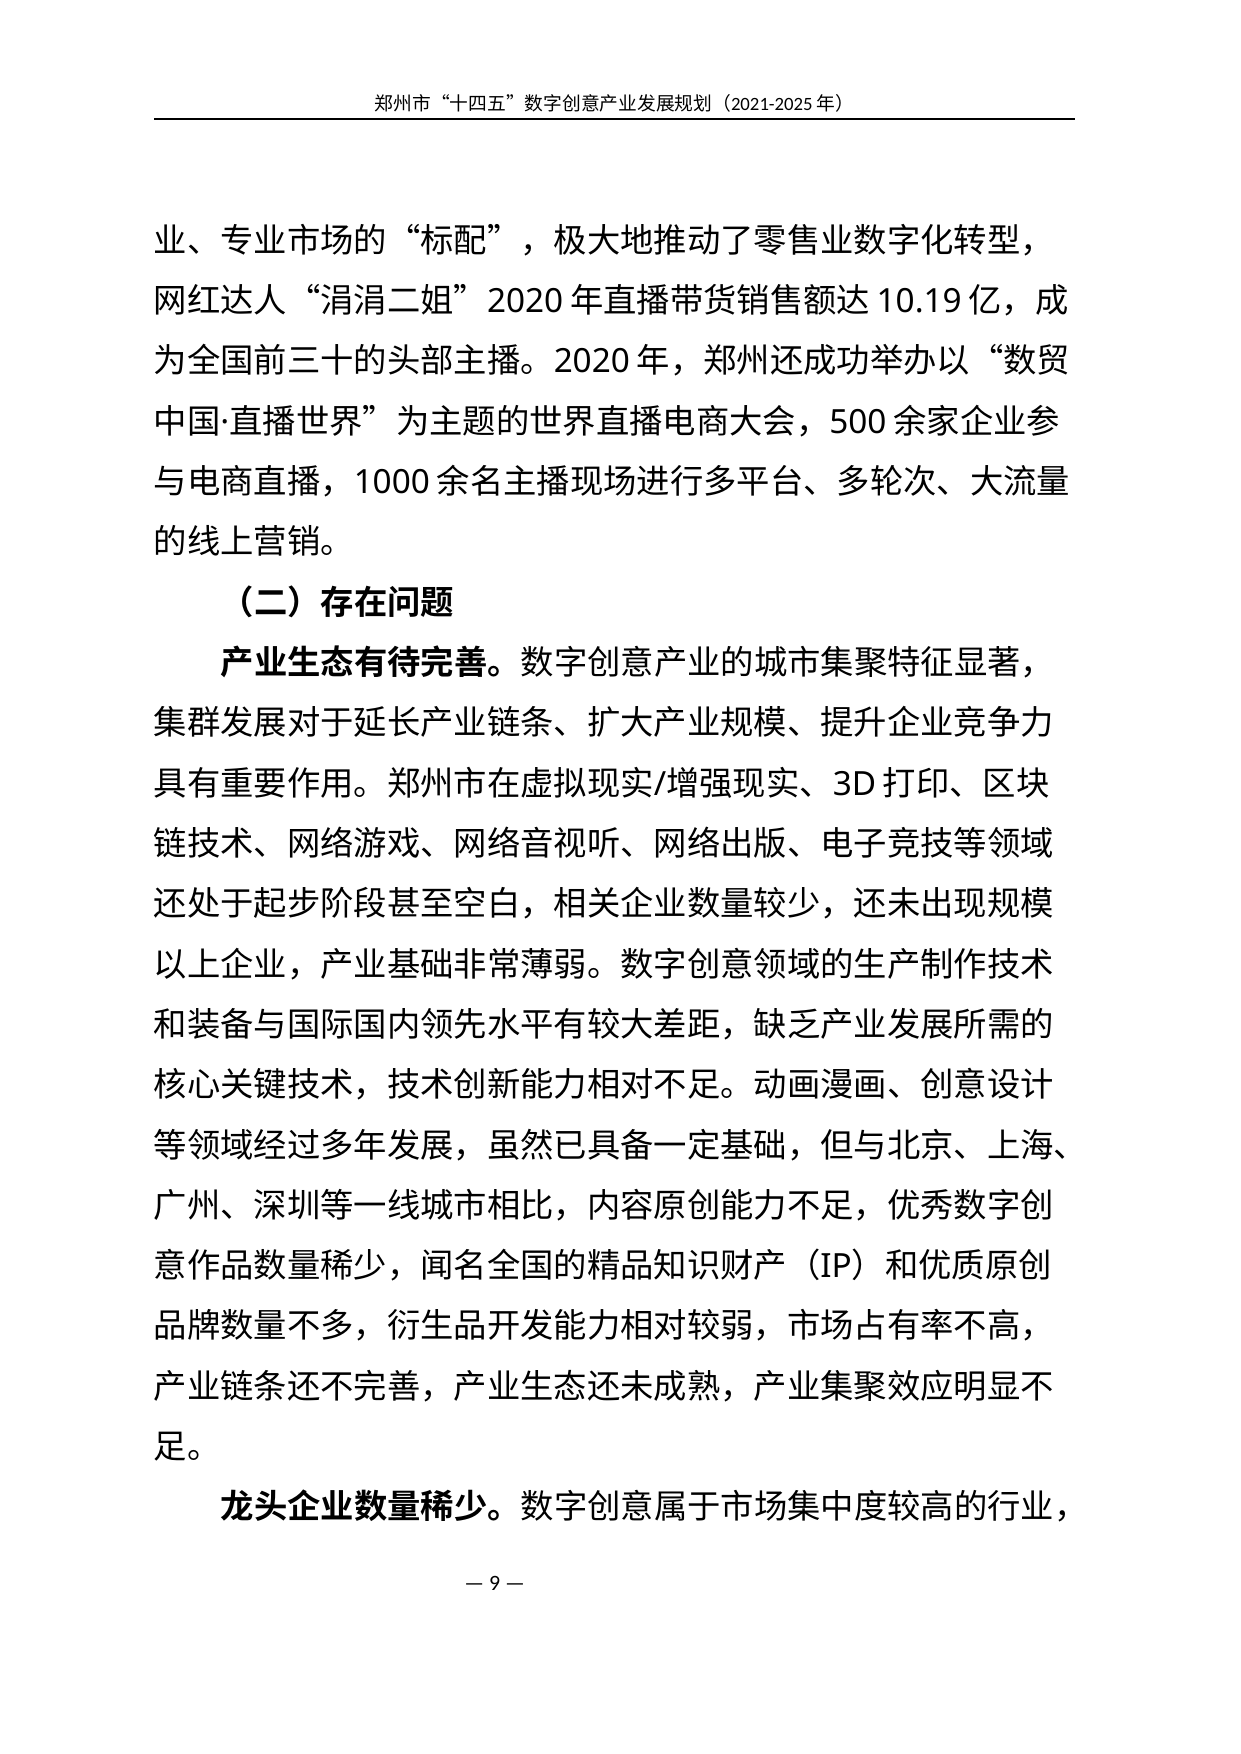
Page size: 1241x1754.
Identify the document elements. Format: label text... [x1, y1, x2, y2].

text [153, 1474, 1075, 1534]
text 产业生态有待完善。数字创意产业的城市集聚特征显著，集群发展对于延长产业链条、扩大产业规模、提升企业竞争力具有重要作用。郑州市在虚拟现实/增强现实、3D打印、区块链技术、网络游戏、网络音视听、网络出版、电子竞技等领域还处于起步阶段甚至空白，相关企业数量较少，还未出现规模以上企业，产业基础非常薄弱。数字创意领域的生产制作技术和装备与国际国内领先水平有较大差距，缺乏产业发展所需的核心关键技术，技术创新能力相对不足。动画漫画、创意设计等领域经过多年发展，虽然已具备一定基础，但与北京、上海、广州、深圳等一线城市相比，内容原创能力不足，优秀数字创意作品数量稀少，闻名全国的精品知识财产（IP）和优质原创品牌数量不多，衍生品开发能力相对较弱，市场占有率不高，产业链条还不完善，产业生态还未成熟，产业集聚效应明显不足。 [153, 630, 1075, 1474]
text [153, 208, 1075, 569]
text （二）存在问题 [153, 569, 1075, 630]
